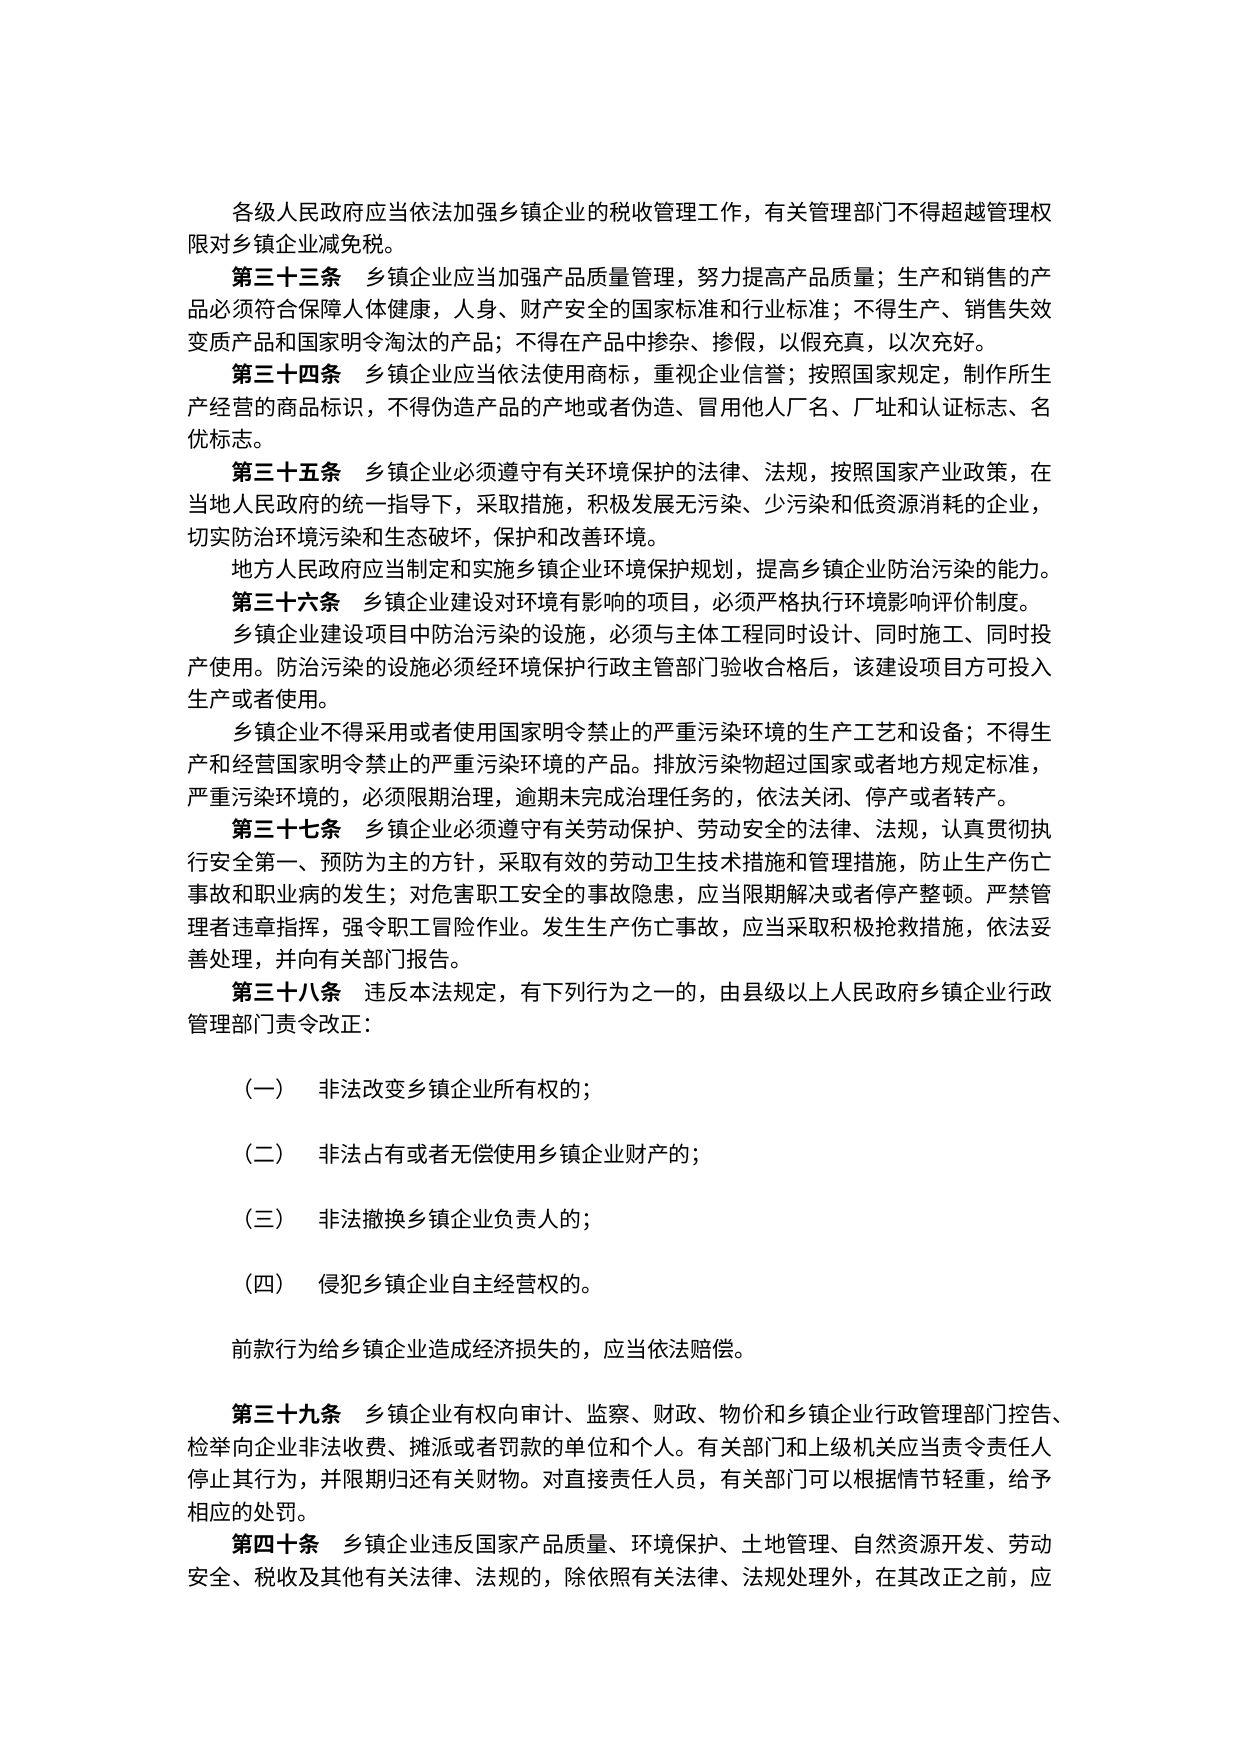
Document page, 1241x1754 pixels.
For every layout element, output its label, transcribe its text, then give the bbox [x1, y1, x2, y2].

text 第三十七条 乡镇企业必须遵守有关劳动保护、劳动安全的法律、法规，认真贯彻执行安全第一、预防为主的方针，采取有效的劳动卫生技术措施和管理措施，防止生产伤亡事故和职业病的发生；对危害职工安全的事故隐患，应当限期解决或者停产整顿。严禁管理者违章指挥，强令职工冒险作业。发生生产伤亡事故，应当采取积极抢救措施，依法妥善处理，并向有关部门报告。 [187, 812, 1053, 974]
text （一） 非法改变乡镇企业所有权的； [187, 1072, 1053, 1104]
text 第三十九条 乡镇企业有权向审计、监察、财政、物价和乡镇企业行政管理部门控告、检举向企业非法收费、摊派或者罚款的单位和个人。有关部门和上级机关应当责令责任人停止其行为，并限期归还有关财物。对直接责任人员，有关部门可以根据情节轻重，给予相应的处罚。 [187, 1397, 1053, 1527]
text 前款行为给乡镇企业造成经济损失的，应当依法赔偿。 [187, 1332, 1053, 1364]
text 第三十六条 乡镇企业建设对环境有影响的项目，必须严格执行环境影响评价制度。 [187, 584, 1053, 617]
text 第三十四条 乡镇企业应当依法使用商标，重视企业信誉；按照国家规定，制作所生产经营的商品标识，不得伪造产品的产地或者伪造、冒用他人厂名、厂址和认证标志、名优标志。 [187, 357, 1053, 454]
text （二） 非法占有或者无偿使用乡镇企业财产的； [187, 1137, 1053, 1169]
text 乡镇企业建设项目中防治污染的设施，必须与主体工程同时设计、同时施工、同时投产使用。防治污染的设施必须经环境保护行政主管部门验收合格后，该建设项目方可投入生产或者使用。 [187, 617, 1053, 714]
text 第三十五条 乡镇企业必须遵守有关环境保护的法律、法规，按照国家产业政策，在当地人民政府的统一指导下，采取措施，积极发展无污染、少污染和低资源消耗的企业，切实防治环境污染和生态破坏，保护和改善环境。 [187, 454, 1053, 552]
text （三） 非法撤换乡镇企业负责人的； [187, 1202, 1053, 1234]
text 乡镇企业不得采用或者使用国家明令禁止的严重污染环境的生产工艺和设备；不得生产和经营国家明令禁止的严重污染环境的产品。排放污染物超过国家或者地方规定标准，严重污染环境的，必须限期治理，逾期未完成治理任务的，依法关闭、停产或者转产。 [187, 714, 1053, 812]
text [187, 1527, 1053, 1592]
text 第三十三条 乡镇企业应当加强产品质量管理，努力提高产品质量；生产和销售的产品必须符合保障人体健康，人身、财产安全的国家标准和行业标准；不得生产、销售失效、变质产品和国家明令淘汰的产品；不得在产品中掺杂、掺假，以假充真，以次充好。 [187, 259, 1053, 357]
text 地方人民政府应当制定和实施乡镇企业环境保护规划，提高乡镇企业防治污染的能力。 [187, 552, 1053, 584]
text 各级人民政府应当依法加强乡镇企业的税收管理工作，有关管理部门不得超越管理权限对乡镇企业减免税。 [187, 194, 1053, 259]
text （四） 侵犯乡镇企业自主经营权的。 [187, 1267, 1053, 1299]
text 第三十八条 违反本法规定，有下列行为之一的，由县级以上人民政府乡镇企业行政管理部门责令改正： [187, 974, 1053, 1039]
